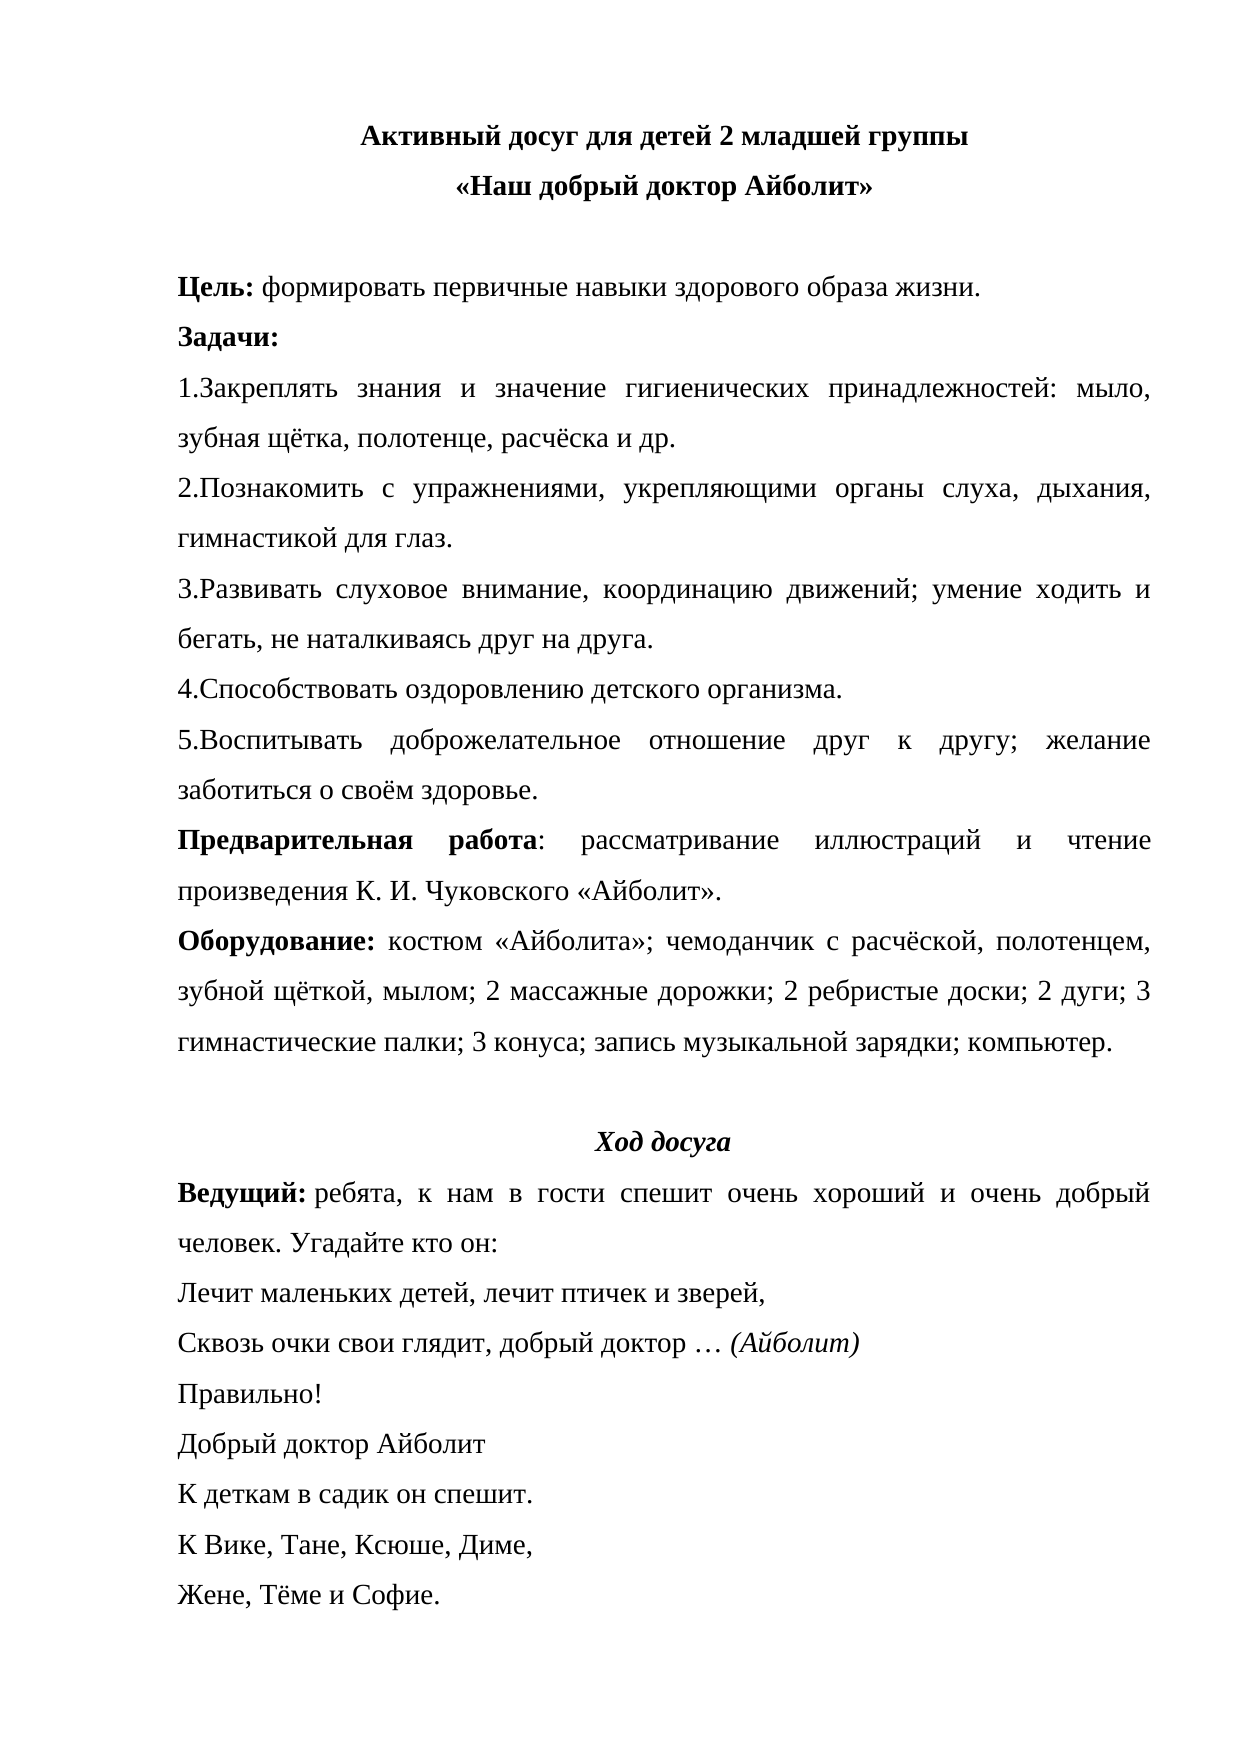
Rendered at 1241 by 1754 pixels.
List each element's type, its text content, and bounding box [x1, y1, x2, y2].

text Предварительная работа: рассматривание иллюстраций и чтение произведения К. И. Чуковского «Айболит». [177, 822, 1152, 906]
text 2.Познакомить с упражнениями, укрепляющими органы слуха, дыхания, гимнастикой для глаз. [177, 470, 1152, 554]
text 3.Развивать слуховое внимание, координацию движений; умение ходить и бегать, не наталкиваясь друг на друга. [177, 571, 1152, 655]
text К Вике, Тане, Ксюше, Диме, [177, 1527, 1152, 1560]
text 4.Способствовать оздоровлению детского организма. [177, 672, 1152, 705]
text Активный досуг для детей 2 младшей группы [177, 118, 1152, 152]
text 5.Воспитывать доброжелательное отношение друг к другу; желание заботиться о своём здоровье. [177, 722, 1152, 806]
text Оборудование: костюм «Айболита»; чемоданчик с расчёской, полотенцем, зубной щёткой, мылом; 2 массажные дорожки; 2 ребристые доски; 2 дуги; 3 гимнастические палки; 3 конуса; запись музыкальной зарядки; компьютер. [177, 923, 1152, 1057]
text Сквозь очки свои глядит, добрый доктор … (Айболит) [177, 1326, 1152, 1359]
text Цель: формировать первичные навыки здорового образа жизни. [177, 269, 1152, 303]
text «Наш добрый доктор Айболит» [177, 168, 1152, 202]
text Задачи: [177, 319, 1152, 353]
text 1.Закреплять знания и значение гигиенических принадлежностей: мыло, зубная щётка, полотенце, расчёска и др. [177, 370, 1152, 453]
text Ход досуга [177, 1124, 1152, 1158]
text Правильно! [177, 1376, 1152, 1409]
text Жене, Тёме и Софие. [177, 1577, 1152, 1611]
text Ведущий: ребята, к нам в гости спешит очень хороший и очень добрый человек. Угадайте кто он: [177, 1175, 1152, 1258]
text К деткам в садик он спешит. [177, 1477, 1152, 1510]
text Добрый доктор Айболит [177, 1426, 1152, 1460]
text Лечит маленьких детей, лечит птичек и зверей, [177, 1275, 1152, 1309]
